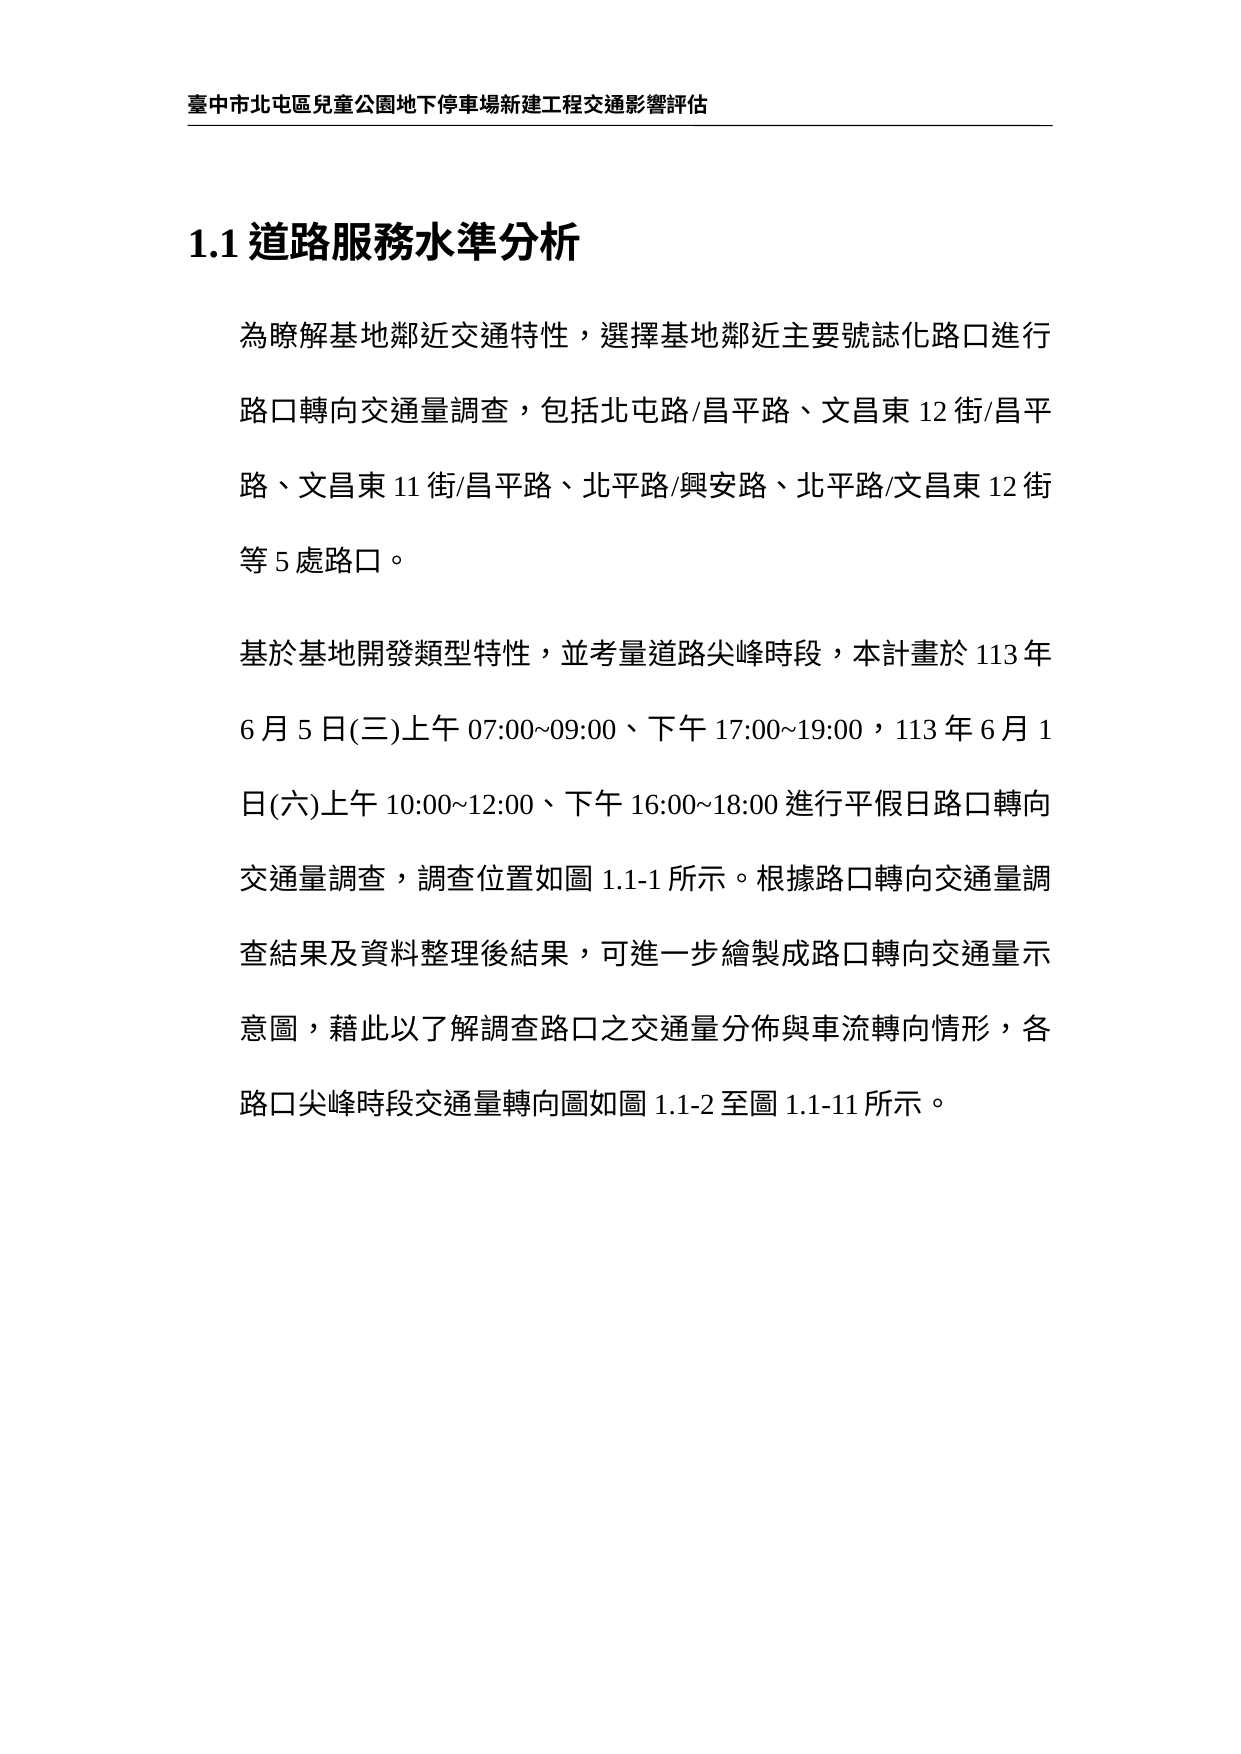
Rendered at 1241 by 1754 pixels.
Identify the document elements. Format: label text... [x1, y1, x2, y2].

text 基於基地開發類型特性，並考量道路尖峰時段，本計畫於113年6月5日(三)上午07:00~09:00、下午17:00~19:00，113年6月1日(六)上午10:00~12:00、下午16:00~18:00進行平假日路口轉向交通量調查，調查位置如圖1.1-1所示。根據路口轉向交通量調查結果及資料整理後結果，可進一步繪製成路口轉向交通量示意圖，藉此以了解調查路口之交通量分佈與車流轉向情形，各路口尖峰時段交通量轉向圖如圖1.1-2至圖1.1-11所示。 [239, 614, 1053, 1139]
text 1.1道路服務水準分析 [187, 202, 1053, 277]
text 為瞭解基地鄰近交通特性，選擇基地鄰近主要號誌化路口進行路口轉向交通量調查，包括北屯路/昌平路、文昌東12街/昌平路、文昌東11街/昌平路、北平路/興安路、北平路/文昌東12街等5處路口。 [239, 296, 1053, 596]
